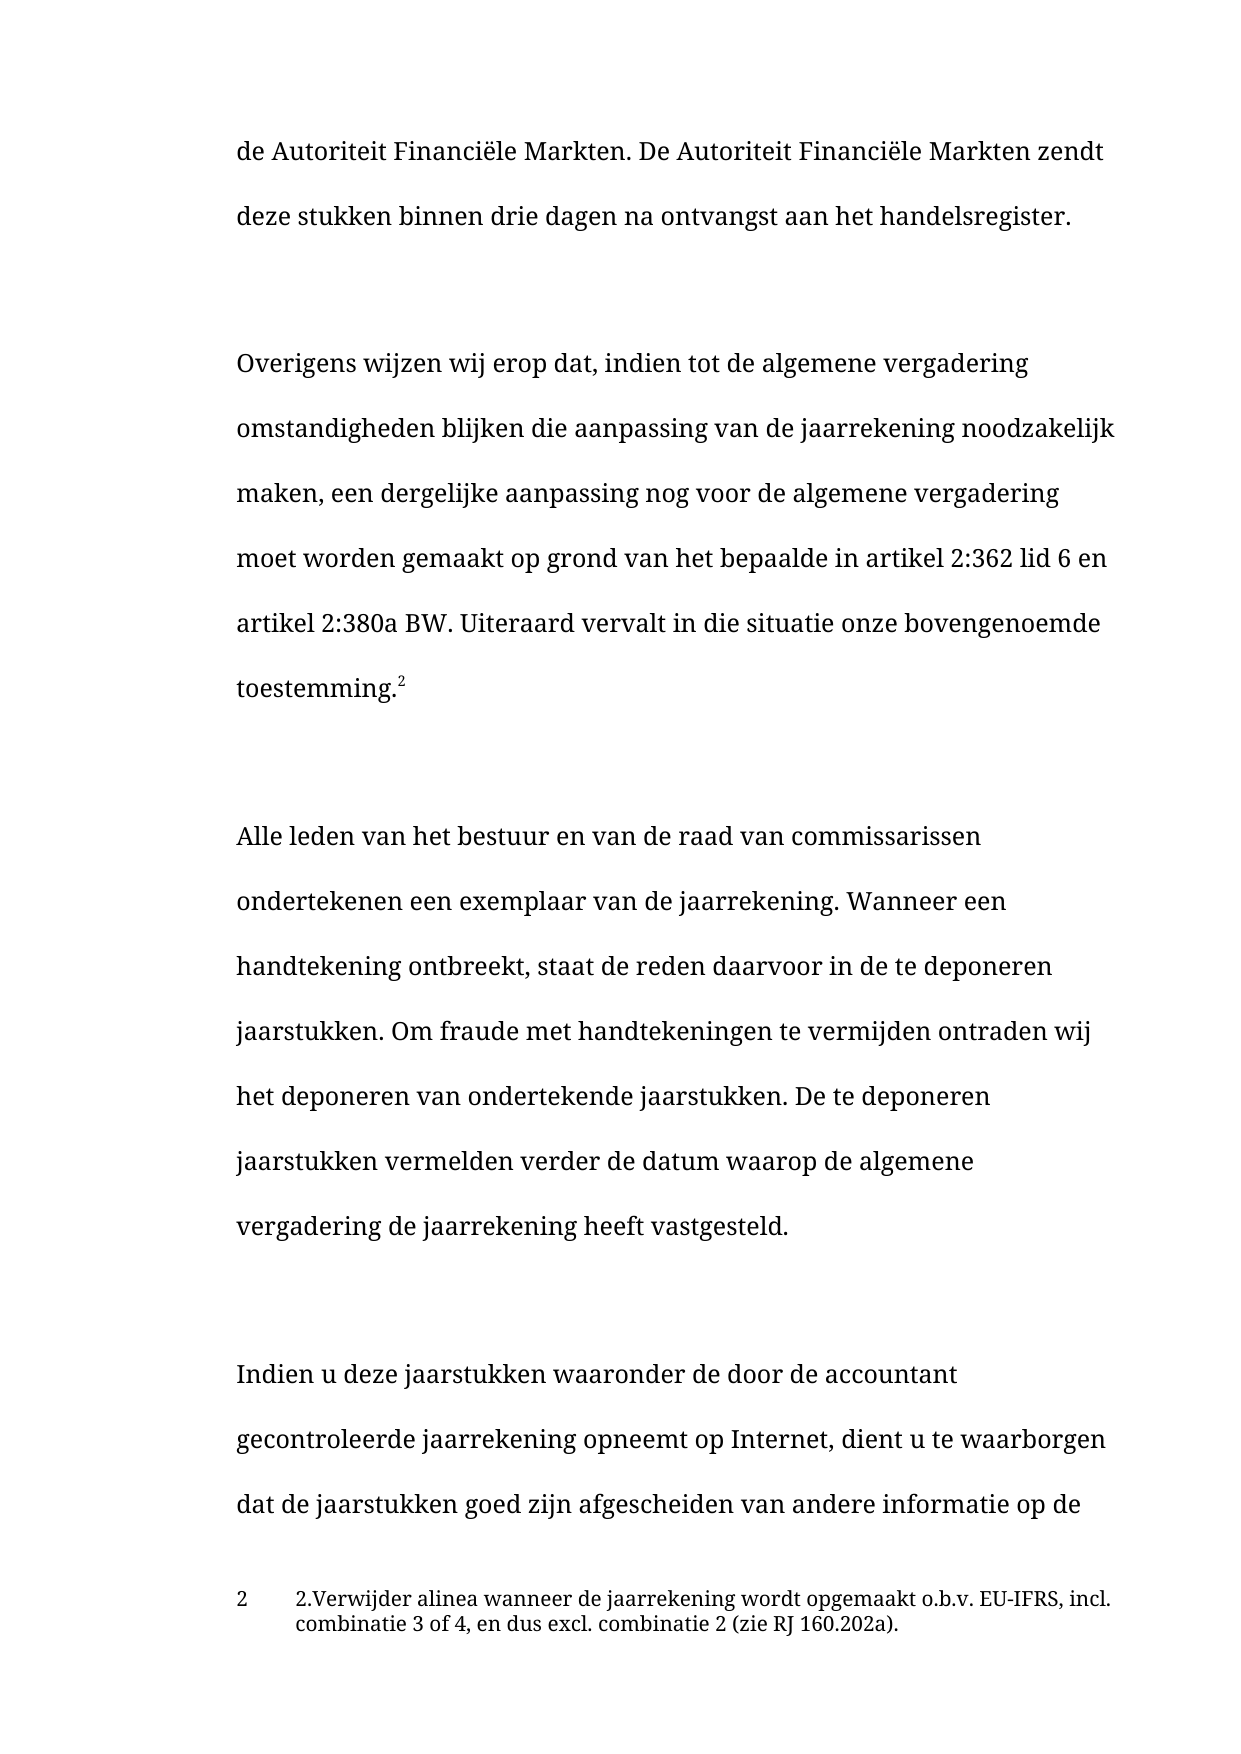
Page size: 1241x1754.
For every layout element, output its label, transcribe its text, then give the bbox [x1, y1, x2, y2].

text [236, 1341, 1122, 1536]
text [236, 118, 1122, 248]
text Alle leden van het bestuur en van de raad van commissarissen ondertekenen een exemplaar van de jaarrekening. Wanneer een handtekening ontbreekt, staat de reden daarvoor in de te deponeren jaarstukken. Om fraude met handtekeningen te vermijden ontraden wij het deponeren van ondertekende jaarstukken. De te deponeren jaarstukken vermelden verder de datum waarop de algemene vergadering de jaarrekening heeft vastgesteld. [236, 803, 1122, 1258]
text Overigens wijzen wij erop dat, indien tot de algemene vergadering omstandigheden blijken die aanpassing van de jaarrekening noodzakelijk maken, een dergelijke aanpassing nog voor de algemene vergadering moet worden gemaakt op grond van het bepaalde in artikel 2:362 lid 6 en artikel 2:380a BW. Uiteraard vervalt in die situatie onze bovengenoemde toestemming. [236, 331, 1122, 721]
